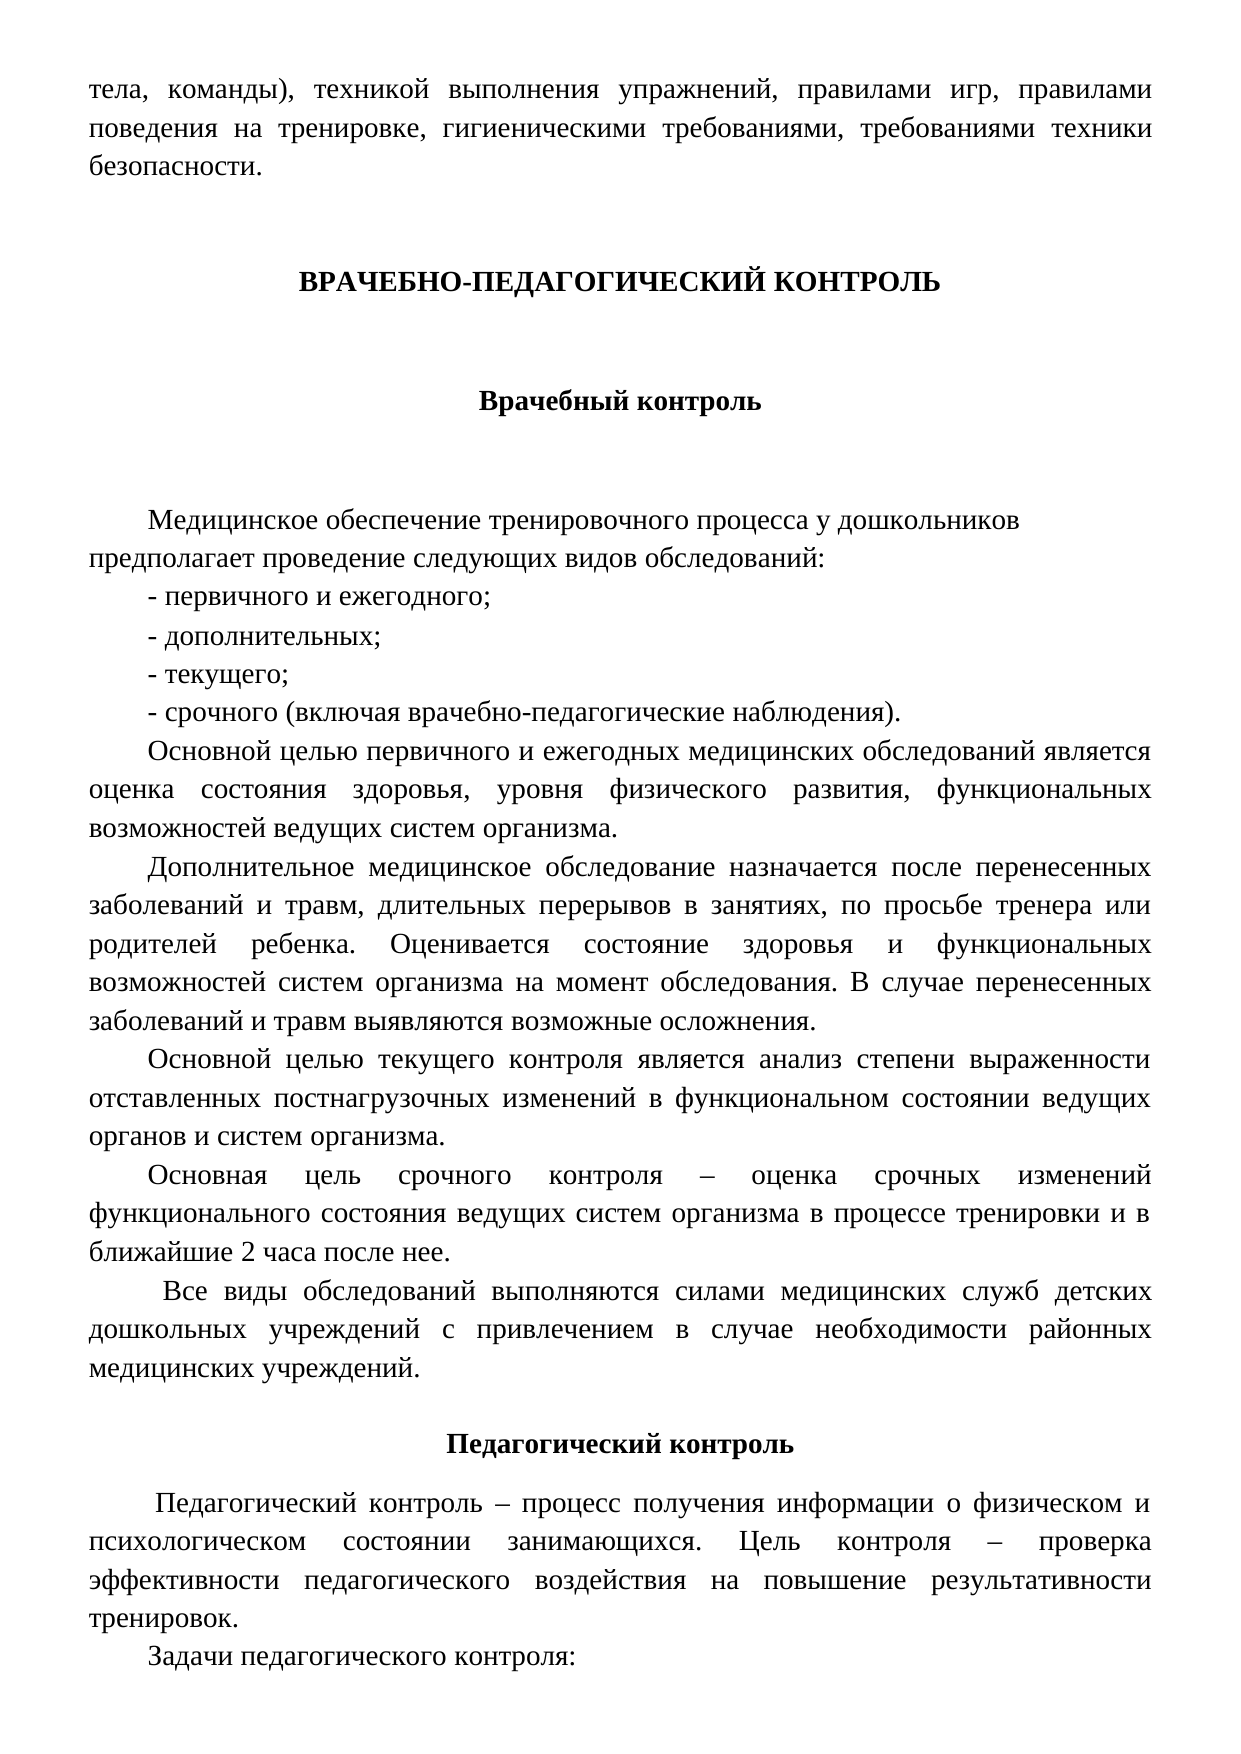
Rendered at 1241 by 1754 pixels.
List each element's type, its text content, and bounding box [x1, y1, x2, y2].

text Основной целью текущего контроля является анализ степени выраженности отставленных постнагрузочных изменений в функциональном состоянии ведущих органов и систем организма. [88, 1041, 1152, 1152]
text Дополнительное медицинское обследование назначается после перенесенных заболеваний и травм, длительных перерывов в занятиях, по просьбе тренера или родителей ребенка. Оценивается состояние здоровья и функциональных возможностей систем организма на момент обследования. В случае перенесенных заболеваний и травм выявляются возможные осложнения. [88, 849, 1152, 1036]
list срочного (включая врачебно-педагогические наблюдения). [147, 694, 1190, 728]
text Задачи педагогического контроля: [147, 1639, 1190, 1672]
text Основной целью первичного и ежегодных медицинских обследований является оценка состояния здоровья, уровня физического развития, функциональных возможностей ведущих систем организма. [88, 733, 1152, 844]
subtitle ВРАЧЕБНО-ПЕДАГОГИЧЕСКИЙ КОНТРОЛЬ [231, 264, 1009, 298]
list дополнительных; [147, 618, 1190, 651]
subtitle Педагогический контроль [231, 1426, 1010, 1459]
list первичного и ежегодного; [147, 579, 1190, 613]
text Основная цель срочного контроля – оценка срочных изменений функционального состояния ведущих систем организма в процессе тренировки и в ближайшие 2 часа после нее. [88, 1157, 1151, 1268]
list текущего; [147, 656, 1190, 690]
subtitle Врачебный контроль [231, 383, 1010, 417]
text Медицинское обеспечение тренировочного процесса у дошкольников предполагает проведение следующих видов обследований: [88, 502, 1151, 574]
text Все виды обследований выполняются силами медицинских служб детских дошкольных учреждений с привлечением в случае необходимости районных медицинских учреждений. [88, 1273, 1152, 1383]
text Педагогический контроль – процесс получения информации о физическом и психологическом состоянии занимающихся. Цель контроля – проверка эффективности педагогического воздействия на повышение результативности тренировок. [88, 1485, 1152, 1634]
text тела, команды), техникой выполнения упражнений, правилами игр, правилами поведения на тренировке, гигиеническими требованиями, требованиями техники безопасности. [88, 71, 1152, 182]
